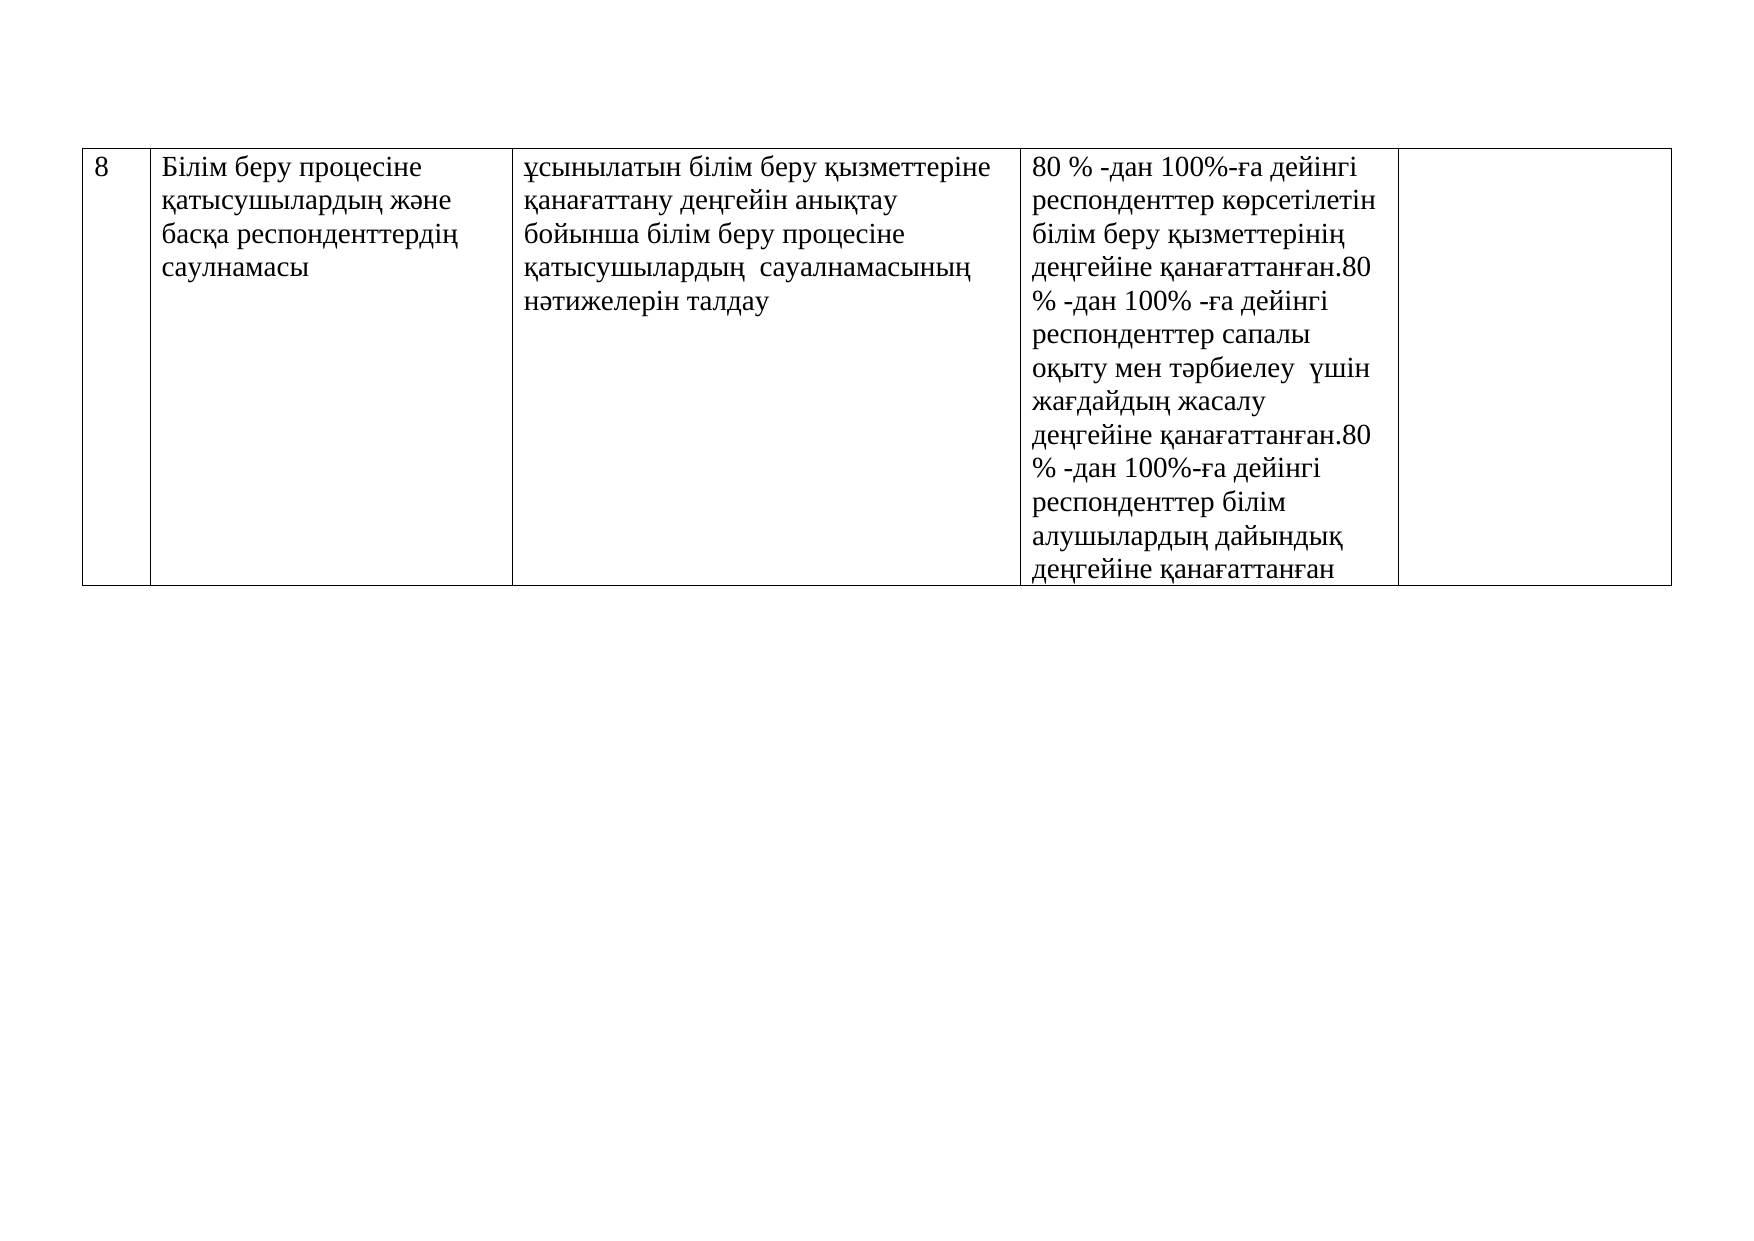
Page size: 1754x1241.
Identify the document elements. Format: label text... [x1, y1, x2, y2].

table_cell [1399, 149, 1671, 585]
table_cell ұсынылатын білім беру қызметтеріне қанағаттану деңгейін анықтау бойынша білім беру процесіне қатысушылардың сауалнамасының нәтижелерін талдау [513, 149, 1020, 585]
table_cell Білім беру процесіне қатысушылардың және басқа респонденттердің саулнамасы [151, 149, 512, 585]
table_cell 8 [83, 149, 150, 585]
table_cell 80 % -дан 100%-ға дейінгі респонденттер көрсетілетін білім беру қызметтерінің деңгейіне қанағаттанған.80 % -дан 100% -ға дейінгі респонденттер сапалы оқыту мен тәрбиелеу үшін жағдайдың жасалу деңгейіне қанағаттанған.80 % -дан 100%-ға дейінгі респонденттер білім алушылардың дайындық деңгейіне қанағаттанған [1021, 149, 1398, 585]
